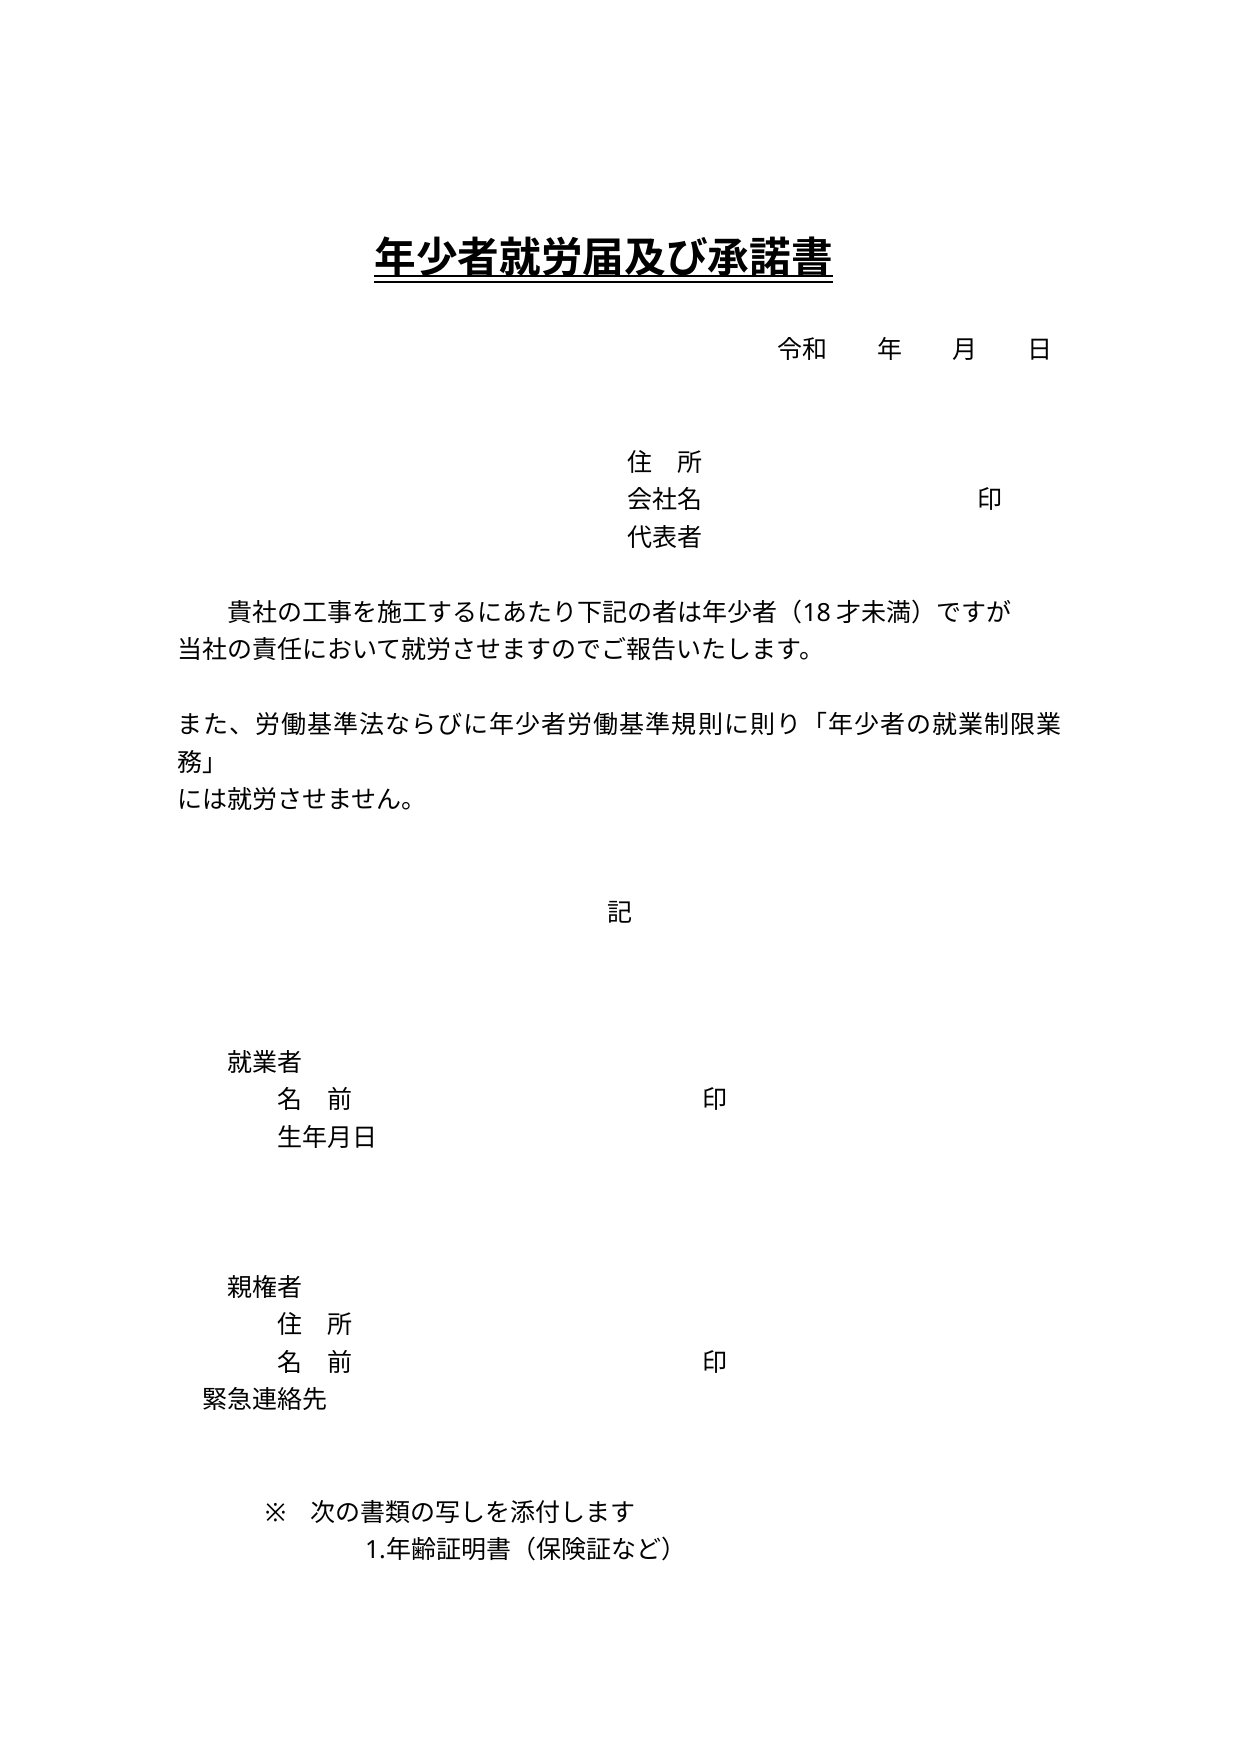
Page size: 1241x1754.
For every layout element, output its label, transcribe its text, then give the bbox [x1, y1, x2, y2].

text 名 前 印 [177, 1342, 1063, 1379]
text 住 所 [177, 442, 1063, 479]
subtitle 記 [177, 892, 1063, 929]
list ※ 次の書類の写しを添付します [215, 1492, 1063, 1529]
list 1.年齢証明書（保険証など） [215, 1529, 1063, 1567]
text 年少者就労届及び承諾書 [177, 217, 1063, 292]
text 代表者 [177, 517, 1063, 554]
text 会社名 印 [177, 479, 1063, 517]
text 生年月日 [177, 1117, 1063, 1154]
text 緊急連絡先 [177, 1379, 1063, 1417]
text 住 所 [177, 1304, 1063, 1342]
text には就労させません。 [177, 779, 1063, 817]
text 貴社の工事を施工するにあたり下記の者は年少者（18才未満）ですが [177, 592, 1063, 629]
text 就業者 [177, 1042, 1063, 1079]
text 令和 年 月 日 [177, 329, 1063, 367]
text また、労働基準法ならびに年少者労働基準規則に則り「年少者の就業制限業務」 [177, 704, 1063, 779]
text 親権者 [177, 1267, 1063, 1304]
text 当社の責任において就労させますのでご報告いたします。 [177, 629, 1063, 667]
text 名 前 印 [177, 1079, 1063, 1117]
